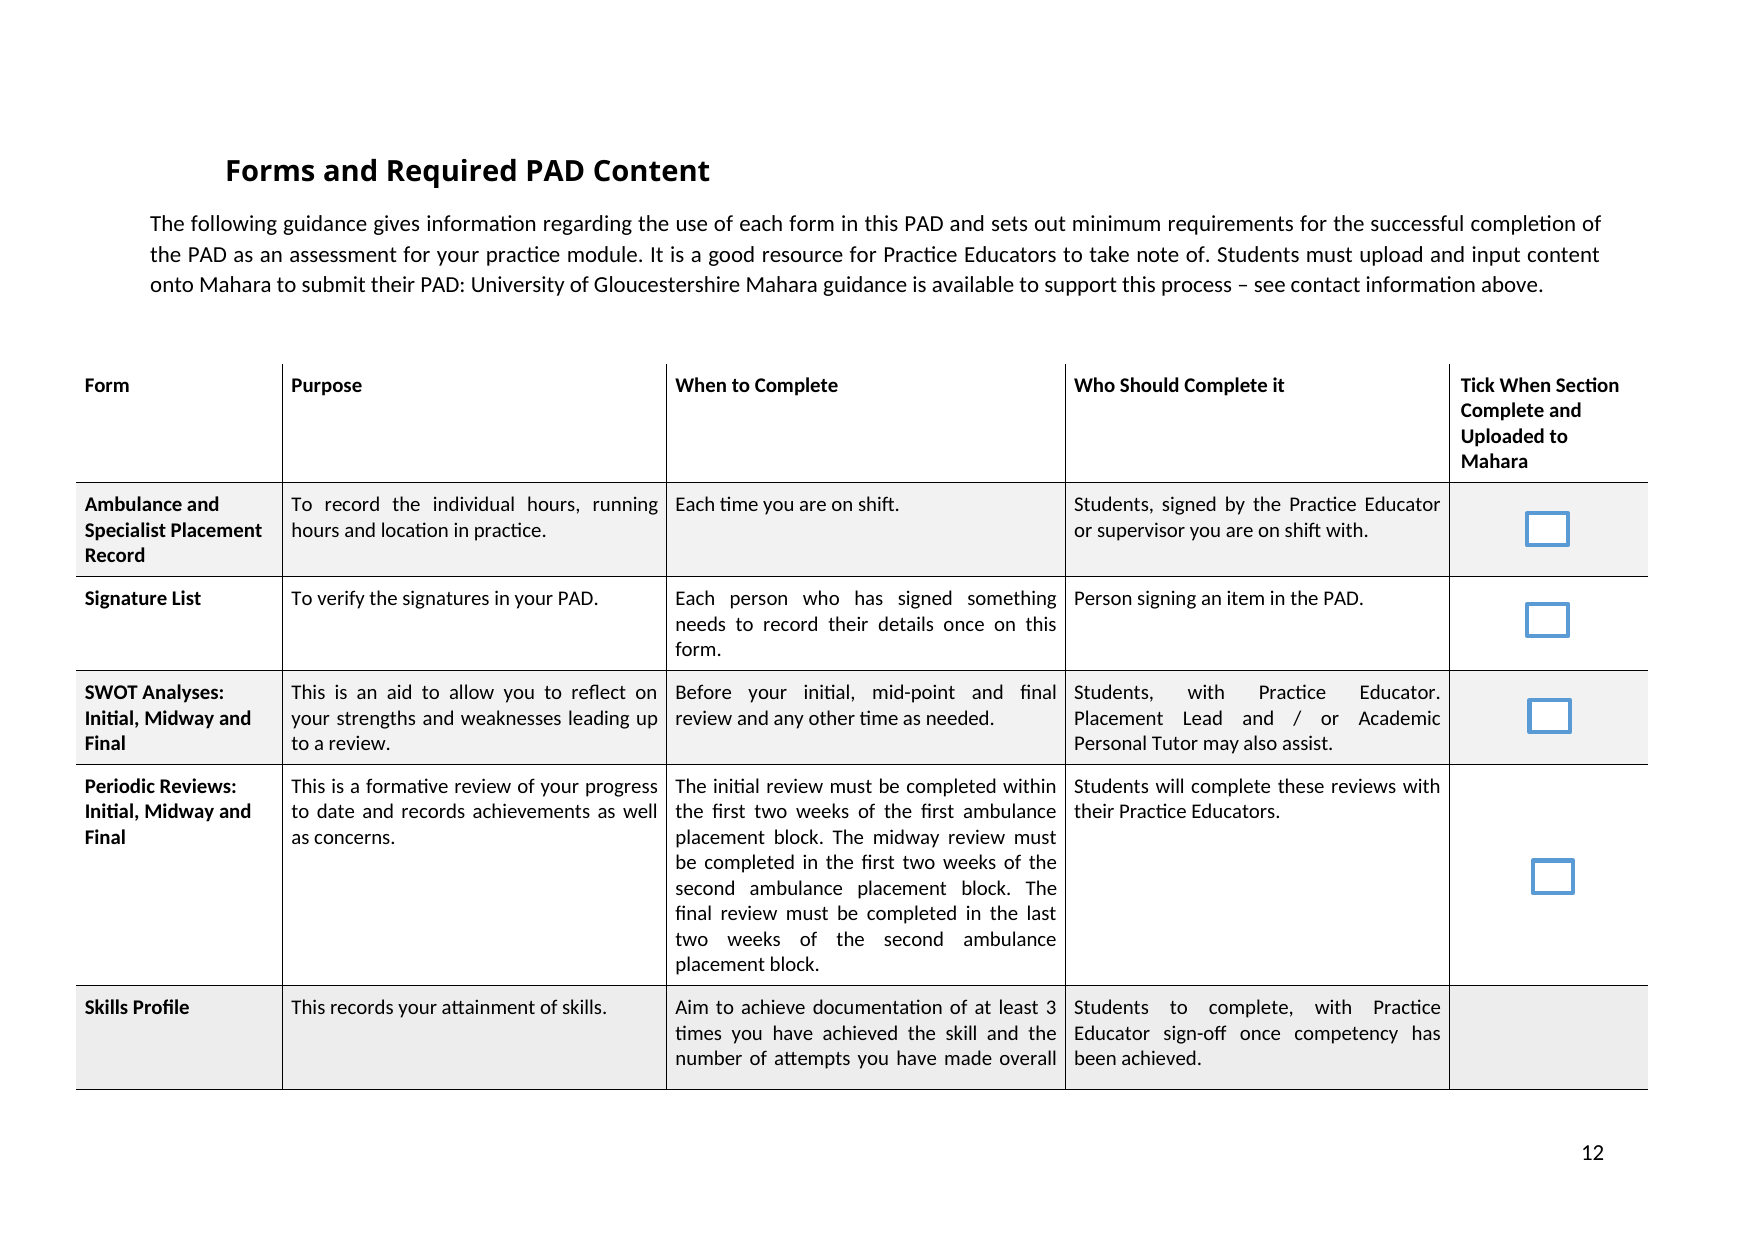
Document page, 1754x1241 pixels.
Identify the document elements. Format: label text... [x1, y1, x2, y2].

table_cell [1450, 483, 1648, 576]
table_cell Students, with Practice Educator. Placement Lead and / or Academic Personal Tutor may also assist. [1066, 671, 1449, 764]
table_cell [1450, 577, 1648, 670]
text Forms and Required PAD Content [150, 150, 1604, 190]
table_cell Each time you are on shift. [667, 483, 1065, 576]
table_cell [1066, 986, 1449, 1089]
table_cell Students will complete these reviews with their Practice Educators. [1066, 765, 1449, 985]
table_cell SWOT Analyses: Initial, Midway and Final [76, 671, 282, 764]
table_cell [1450, 986, 1648, 1089]
table_cell Students, signed by the Practice Educator or supervisor you are on shift with. [1066, 483, 1449, 576]
table_cell Person signing an item in the PAD. [1066, 577, 1449, 670]
table_cell Signature List [76, 577, 282, 670]
table_cell Periodic Reviews: Initial, Midway and Final [76, 765, 282, 985]
table_cell This is an aid to allow you to reflect on your strengths and weaknesses leading up to a review. [283, 671, 666, 764]
table_cell Before your initial, mid-point and final review and any other time as needed. [667, 671, 1065, 764]
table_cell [667, 986, 1065, 1089]
table_header Tick When Section Complete and Uploaded to Mahara [1450, 364, 1648, 482]
table_header When to Complete [667, 364, 1065, 482]
table_cell [1450, 671, 1648, 764]
text The following guidance gives information regarding the use of each form in this PAD and sets out minimum requirements for the successful completion of the PAD as an assessment for your practice module. It is a good resource for Practice Educators to take note of. Students must upload and input content onto Mahara to submit their PAD: University of Gloucestershire Mahara guidance is available to support this process – see contact information above. [150, 209, 1604, 298]
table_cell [283, 986, 666, 1089]
table_cell To record the individual hours, running hours and location in practice. [283, 483, 666, 576]
table_cell Skills Profile [76, 986, 282, 1089]
table_cell Each person who has signed something needs to record their details once on this form. [667, 577, 1065, 670]
table_cell The initial review must be completed within the first two weeks of the first ambulance placement block. The midway review must be completed in the first two weeks of the second ambulance placement block. The final review must be completed in the last two weeks of the second ambulance placement block. [667, 765, 1065, 985]
table_cell This is a formative review of your progress to date and records achievements as well as concerns. [283, 765, 666, 985]
table_cell To verify the signatures in your PAD. [283, 577, 666, 670]
table_header Who Should Complete it [1066, 364, 1449, 482]
table_header Purpose [283, 364, 666, 482]
table_cell [1450, 765, 1648, 985]
table_cell Ambulance and Specialist Placement Record [76, 483, 282, 576]
table_header Form [76, 364, 282, 482]
